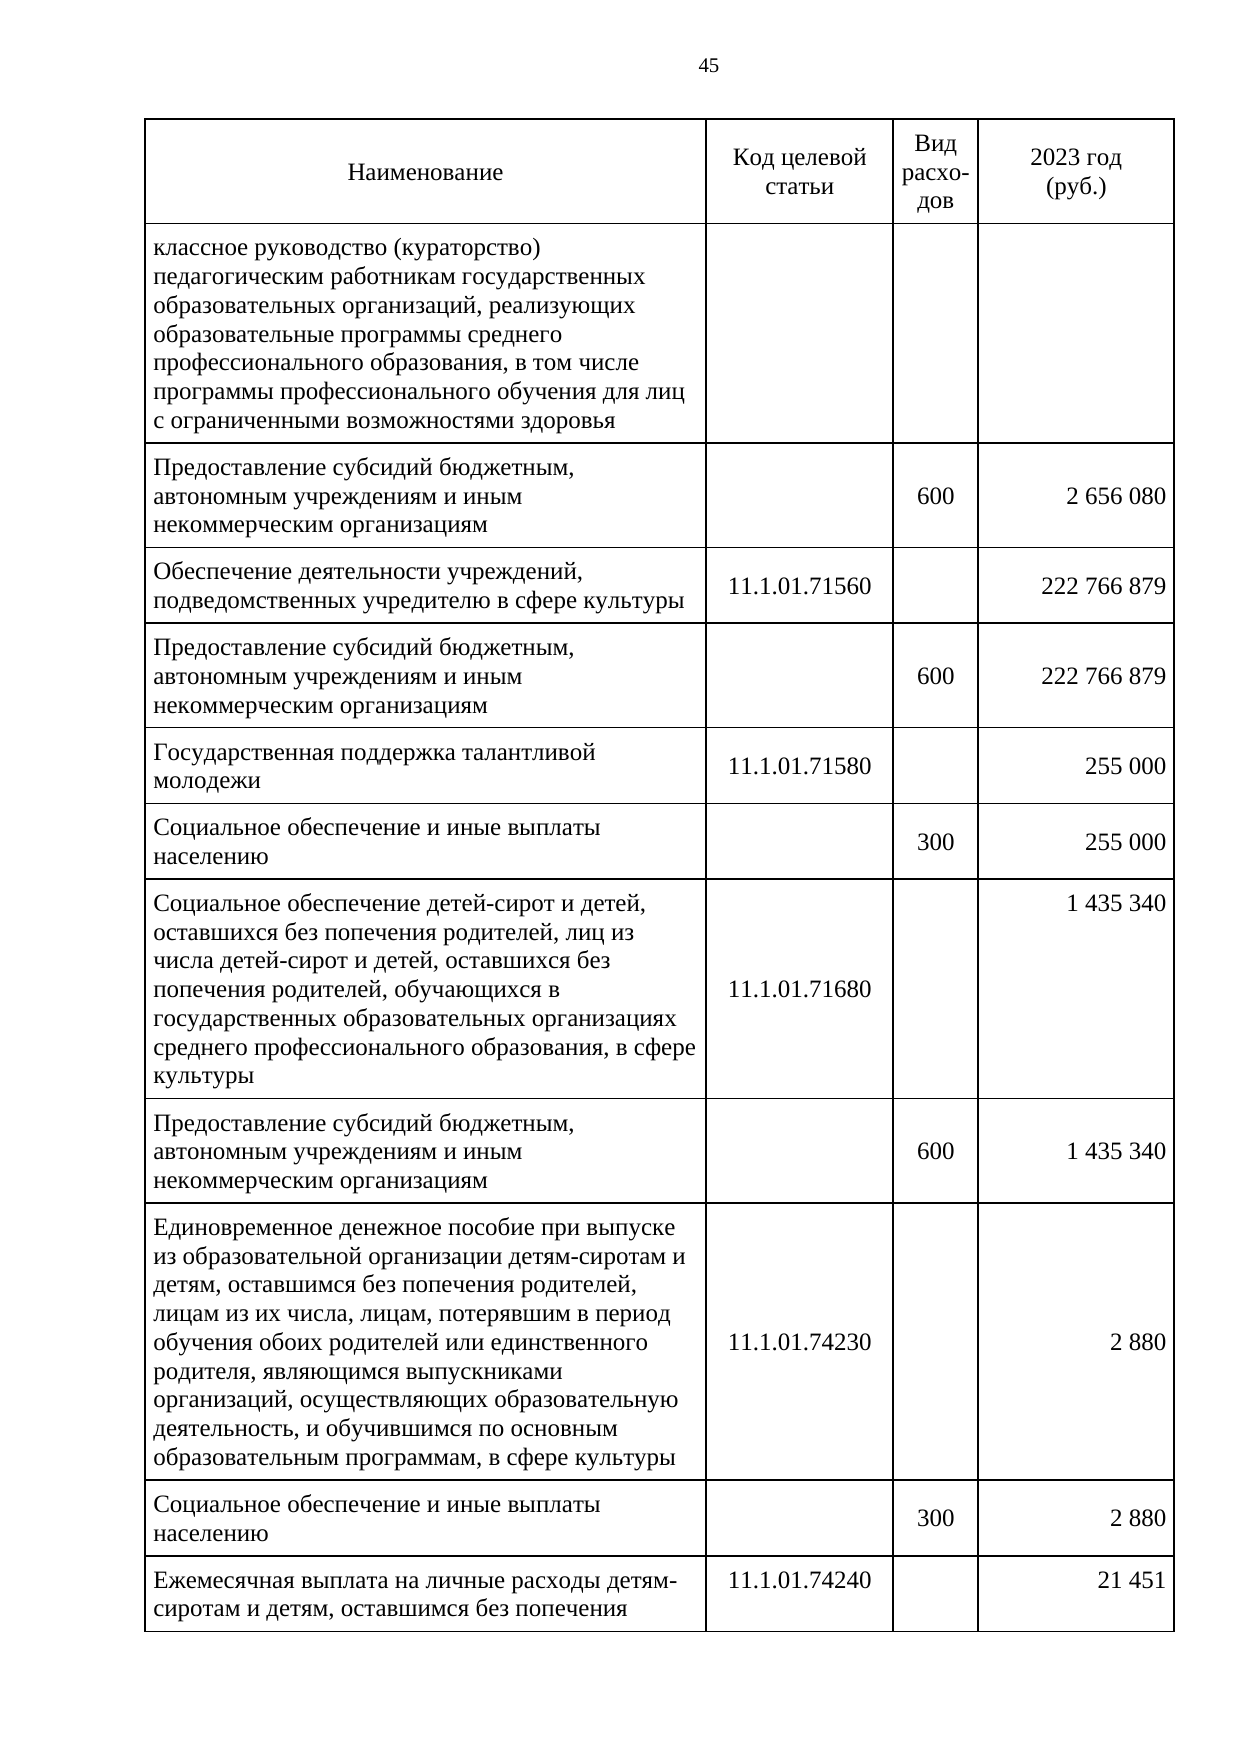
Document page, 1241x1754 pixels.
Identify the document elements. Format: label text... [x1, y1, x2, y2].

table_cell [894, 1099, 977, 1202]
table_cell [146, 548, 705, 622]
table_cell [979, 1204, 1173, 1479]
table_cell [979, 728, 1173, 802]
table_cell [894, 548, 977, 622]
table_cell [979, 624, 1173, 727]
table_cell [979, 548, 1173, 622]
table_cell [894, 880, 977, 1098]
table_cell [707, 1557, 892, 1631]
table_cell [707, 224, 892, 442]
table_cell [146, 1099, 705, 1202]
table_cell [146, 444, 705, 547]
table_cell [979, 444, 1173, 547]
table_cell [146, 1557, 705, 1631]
table_header Вид расхо-дов [894, 120, 977, 223]
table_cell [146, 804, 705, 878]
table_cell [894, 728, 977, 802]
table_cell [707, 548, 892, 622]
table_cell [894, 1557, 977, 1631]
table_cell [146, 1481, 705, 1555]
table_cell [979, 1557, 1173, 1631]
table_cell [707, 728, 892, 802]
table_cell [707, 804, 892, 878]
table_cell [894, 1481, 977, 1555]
table_header Код целевой статьи [707, 120, 892, 223]
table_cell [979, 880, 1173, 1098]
table_header Наименование [146, 120, 705, 223]
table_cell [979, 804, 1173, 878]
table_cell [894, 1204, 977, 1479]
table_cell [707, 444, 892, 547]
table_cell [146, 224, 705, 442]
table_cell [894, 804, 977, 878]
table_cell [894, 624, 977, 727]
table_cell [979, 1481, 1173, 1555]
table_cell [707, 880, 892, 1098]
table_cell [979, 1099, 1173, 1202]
table_header 2023 год (руб.) [979, 120, 1173, 223]
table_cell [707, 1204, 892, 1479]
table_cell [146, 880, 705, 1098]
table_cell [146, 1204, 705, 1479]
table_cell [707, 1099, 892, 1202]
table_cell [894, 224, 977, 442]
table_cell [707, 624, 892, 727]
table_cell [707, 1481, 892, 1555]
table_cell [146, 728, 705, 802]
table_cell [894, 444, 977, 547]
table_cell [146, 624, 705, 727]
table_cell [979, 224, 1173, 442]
